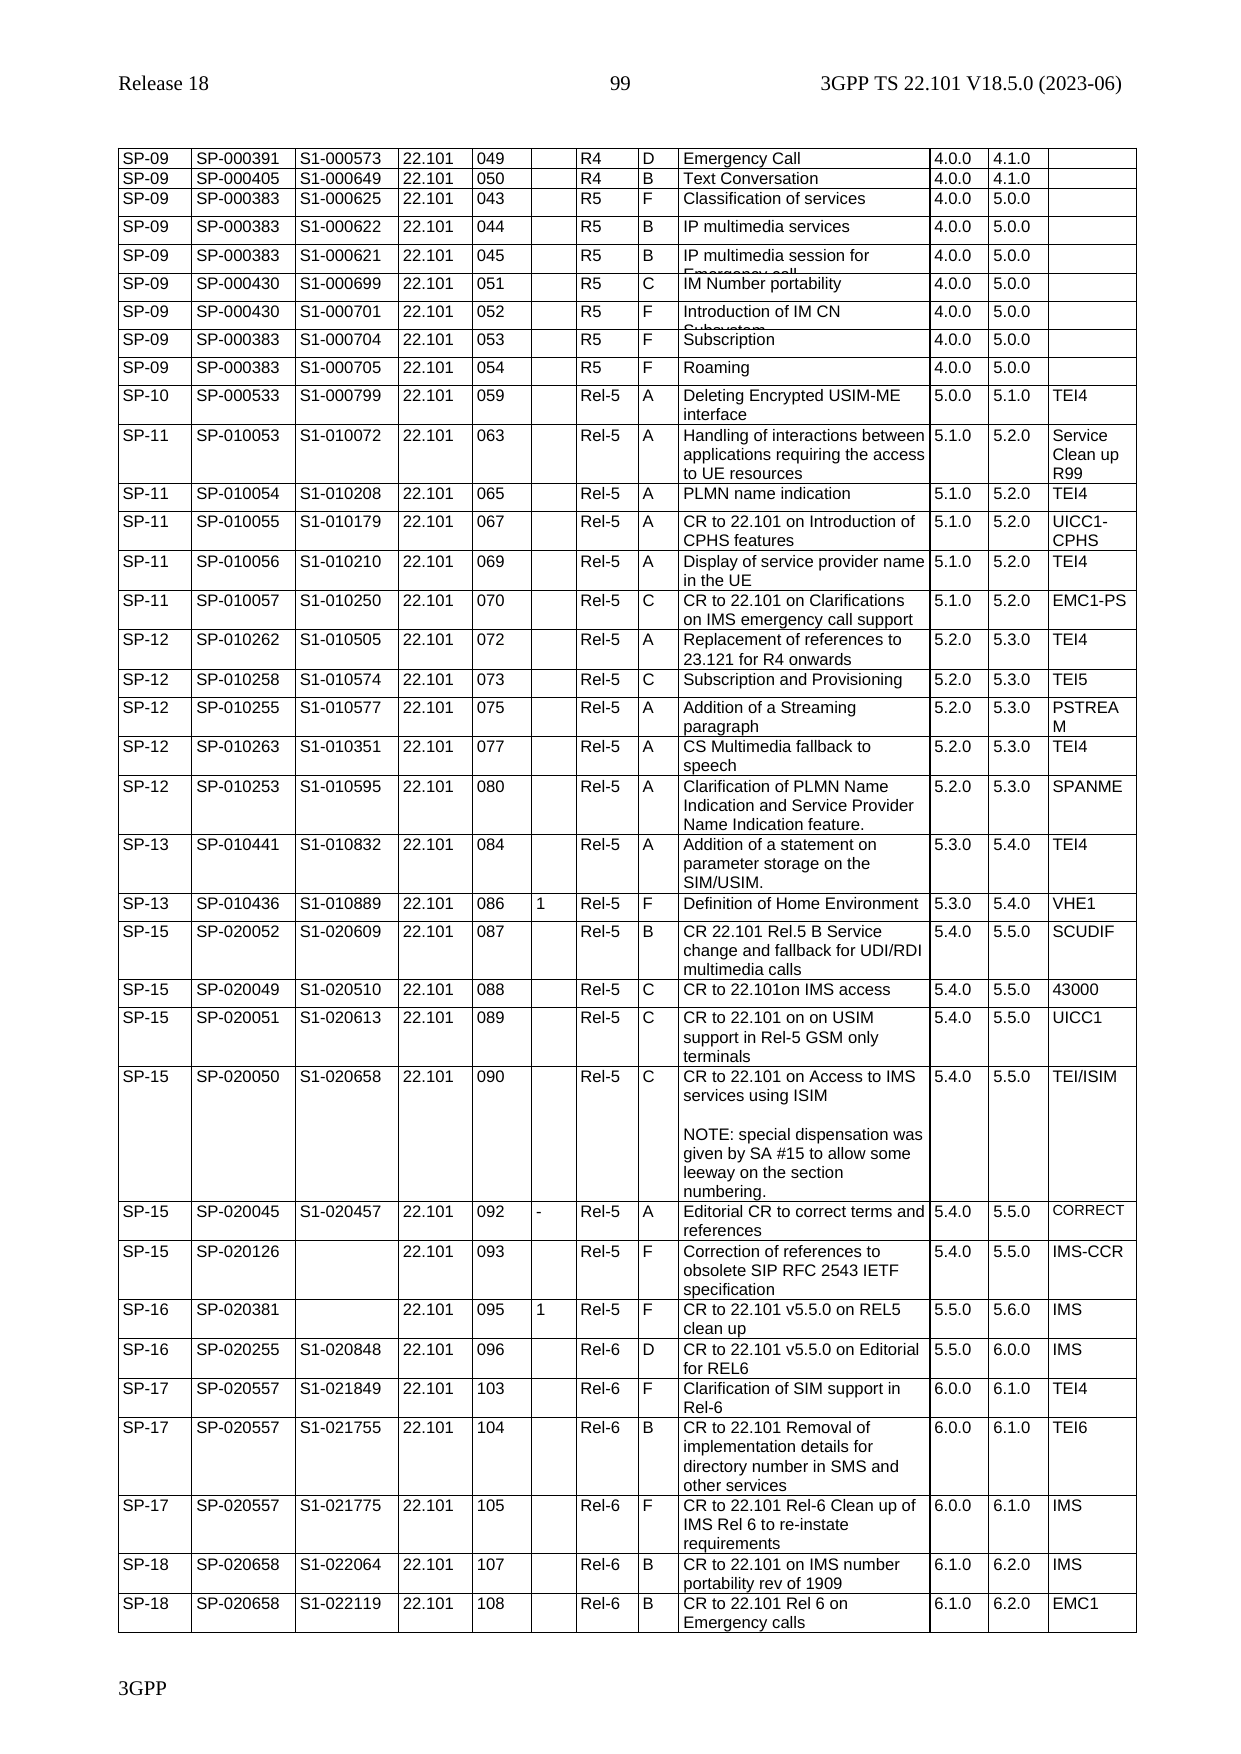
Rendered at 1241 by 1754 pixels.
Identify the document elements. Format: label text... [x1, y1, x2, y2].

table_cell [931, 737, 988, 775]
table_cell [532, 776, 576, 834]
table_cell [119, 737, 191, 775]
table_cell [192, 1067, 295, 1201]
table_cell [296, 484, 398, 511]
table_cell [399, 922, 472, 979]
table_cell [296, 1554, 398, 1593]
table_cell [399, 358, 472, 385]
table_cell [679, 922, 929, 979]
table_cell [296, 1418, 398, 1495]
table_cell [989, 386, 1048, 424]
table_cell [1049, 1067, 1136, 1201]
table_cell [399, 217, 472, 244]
table_cell 049 [473, 149, 531, 168]
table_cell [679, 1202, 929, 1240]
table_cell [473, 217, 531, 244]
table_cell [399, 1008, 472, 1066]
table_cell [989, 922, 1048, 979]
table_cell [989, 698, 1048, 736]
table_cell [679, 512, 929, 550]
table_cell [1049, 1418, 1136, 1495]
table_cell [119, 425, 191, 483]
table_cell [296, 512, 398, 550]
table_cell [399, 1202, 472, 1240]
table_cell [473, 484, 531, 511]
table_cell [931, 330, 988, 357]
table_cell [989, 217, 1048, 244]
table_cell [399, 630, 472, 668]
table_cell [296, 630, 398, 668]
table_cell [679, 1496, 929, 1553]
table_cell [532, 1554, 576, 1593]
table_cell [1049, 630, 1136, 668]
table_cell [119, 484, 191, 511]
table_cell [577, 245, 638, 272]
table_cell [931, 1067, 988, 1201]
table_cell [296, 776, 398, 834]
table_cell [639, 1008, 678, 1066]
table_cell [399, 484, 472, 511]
table_cell [532, 149, 576, 168]
table_cell S1-000625 [296, 189, 398, 216]
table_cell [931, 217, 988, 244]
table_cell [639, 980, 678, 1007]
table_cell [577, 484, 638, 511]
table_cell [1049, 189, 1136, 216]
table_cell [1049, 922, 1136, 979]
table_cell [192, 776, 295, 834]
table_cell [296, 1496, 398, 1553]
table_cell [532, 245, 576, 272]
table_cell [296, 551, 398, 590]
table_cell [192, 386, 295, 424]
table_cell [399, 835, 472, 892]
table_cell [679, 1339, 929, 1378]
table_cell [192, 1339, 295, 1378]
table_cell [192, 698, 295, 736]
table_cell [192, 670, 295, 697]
table_cell [1049, 169, 1136, 188]
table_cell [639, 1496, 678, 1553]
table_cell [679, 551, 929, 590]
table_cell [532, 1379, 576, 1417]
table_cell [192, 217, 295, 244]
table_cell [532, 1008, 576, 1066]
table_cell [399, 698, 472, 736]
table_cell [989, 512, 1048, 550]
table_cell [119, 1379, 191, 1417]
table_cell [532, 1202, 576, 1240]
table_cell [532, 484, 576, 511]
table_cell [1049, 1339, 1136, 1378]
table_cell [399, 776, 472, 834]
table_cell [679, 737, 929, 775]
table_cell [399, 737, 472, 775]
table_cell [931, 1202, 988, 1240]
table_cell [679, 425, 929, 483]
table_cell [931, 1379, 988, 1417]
table_cell [532, 189, 576, 216]
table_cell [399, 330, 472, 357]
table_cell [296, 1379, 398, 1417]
table_cell SP-000405 [192, 169, 295, 188]
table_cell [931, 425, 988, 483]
table_cell Classification of services [679, 189, 929, 216]
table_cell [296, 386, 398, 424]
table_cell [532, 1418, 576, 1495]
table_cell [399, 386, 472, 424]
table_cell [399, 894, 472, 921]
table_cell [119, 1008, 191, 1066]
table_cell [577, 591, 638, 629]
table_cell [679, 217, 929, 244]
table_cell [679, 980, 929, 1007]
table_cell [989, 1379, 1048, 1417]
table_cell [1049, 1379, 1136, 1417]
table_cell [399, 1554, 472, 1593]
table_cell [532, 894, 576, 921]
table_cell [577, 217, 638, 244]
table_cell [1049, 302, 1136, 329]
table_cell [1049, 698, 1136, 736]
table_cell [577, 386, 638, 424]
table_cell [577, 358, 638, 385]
table_cell 043 [473, 189, 531, 216]
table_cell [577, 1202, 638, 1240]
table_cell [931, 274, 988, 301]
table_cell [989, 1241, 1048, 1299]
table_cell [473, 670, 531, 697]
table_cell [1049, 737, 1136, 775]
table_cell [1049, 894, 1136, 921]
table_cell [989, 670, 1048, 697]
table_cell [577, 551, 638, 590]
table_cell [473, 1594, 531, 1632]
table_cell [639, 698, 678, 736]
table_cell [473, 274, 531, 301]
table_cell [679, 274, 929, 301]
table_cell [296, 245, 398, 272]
table_cell 22.101 [399, 149, 472, 168]
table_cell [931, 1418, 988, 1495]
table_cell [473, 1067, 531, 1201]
table_cell D [639, 149, 678, 168]
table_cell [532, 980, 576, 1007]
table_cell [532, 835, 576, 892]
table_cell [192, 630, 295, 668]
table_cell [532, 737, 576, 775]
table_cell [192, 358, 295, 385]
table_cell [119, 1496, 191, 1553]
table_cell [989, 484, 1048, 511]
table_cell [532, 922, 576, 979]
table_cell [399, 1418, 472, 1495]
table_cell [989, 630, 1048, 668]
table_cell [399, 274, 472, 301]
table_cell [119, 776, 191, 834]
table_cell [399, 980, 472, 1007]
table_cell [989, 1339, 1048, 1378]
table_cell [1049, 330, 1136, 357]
table_cell SP-000391 [192, 149, 295, 168]
table_cell R4 [577, 169, 638, 188]
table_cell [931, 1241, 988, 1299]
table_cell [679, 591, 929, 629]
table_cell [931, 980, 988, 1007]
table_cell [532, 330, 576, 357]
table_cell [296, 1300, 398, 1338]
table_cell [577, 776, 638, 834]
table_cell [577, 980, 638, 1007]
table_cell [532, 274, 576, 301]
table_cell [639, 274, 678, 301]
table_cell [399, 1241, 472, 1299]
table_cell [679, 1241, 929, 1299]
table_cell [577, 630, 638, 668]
table_cell 22.101 [399, 169, 472, 188]
table_cell 22.101 [399, 189, 472, 216]
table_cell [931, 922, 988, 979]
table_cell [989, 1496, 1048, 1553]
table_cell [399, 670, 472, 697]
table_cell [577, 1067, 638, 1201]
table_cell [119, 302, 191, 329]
table_cell Emergency Call [679, 149, 929, 168]
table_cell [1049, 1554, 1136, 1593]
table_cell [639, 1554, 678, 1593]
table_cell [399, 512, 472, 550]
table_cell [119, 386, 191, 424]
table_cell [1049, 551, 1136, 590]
table_cell F [639, 189, 678, 216]
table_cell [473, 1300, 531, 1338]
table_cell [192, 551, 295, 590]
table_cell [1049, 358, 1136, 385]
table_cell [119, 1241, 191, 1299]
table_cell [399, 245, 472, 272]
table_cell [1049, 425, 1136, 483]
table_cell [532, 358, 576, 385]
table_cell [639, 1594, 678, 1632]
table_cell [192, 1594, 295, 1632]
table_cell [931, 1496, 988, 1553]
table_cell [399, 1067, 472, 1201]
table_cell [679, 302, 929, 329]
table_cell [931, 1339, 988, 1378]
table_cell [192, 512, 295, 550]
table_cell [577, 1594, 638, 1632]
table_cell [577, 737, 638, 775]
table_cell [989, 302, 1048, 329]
table_cell SP-09 [119, 149, 191, 168]
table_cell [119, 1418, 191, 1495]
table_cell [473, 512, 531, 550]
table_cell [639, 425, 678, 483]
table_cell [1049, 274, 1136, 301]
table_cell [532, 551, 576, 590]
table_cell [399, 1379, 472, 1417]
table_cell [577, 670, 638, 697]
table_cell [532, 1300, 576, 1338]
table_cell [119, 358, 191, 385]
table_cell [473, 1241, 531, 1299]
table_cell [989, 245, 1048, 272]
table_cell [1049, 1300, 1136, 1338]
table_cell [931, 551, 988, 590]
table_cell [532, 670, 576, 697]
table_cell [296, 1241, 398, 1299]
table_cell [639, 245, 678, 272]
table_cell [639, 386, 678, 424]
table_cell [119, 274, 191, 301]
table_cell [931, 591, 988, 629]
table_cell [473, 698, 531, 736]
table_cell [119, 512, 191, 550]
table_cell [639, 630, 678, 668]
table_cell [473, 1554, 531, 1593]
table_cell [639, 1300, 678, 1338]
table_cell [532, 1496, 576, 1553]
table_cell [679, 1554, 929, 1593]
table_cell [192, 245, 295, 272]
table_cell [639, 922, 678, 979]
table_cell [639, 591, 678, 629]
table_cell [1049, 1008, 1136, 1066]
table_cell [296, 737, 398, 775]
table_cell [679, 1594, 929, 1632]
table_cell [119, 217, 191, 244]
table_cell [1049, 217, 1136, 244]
table_cell 4.0.0 [931, 149, 988, 168]
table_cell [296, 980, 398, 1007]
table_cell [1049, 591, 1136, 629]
table_cell S1-000649 [296, 169, 398, 188]
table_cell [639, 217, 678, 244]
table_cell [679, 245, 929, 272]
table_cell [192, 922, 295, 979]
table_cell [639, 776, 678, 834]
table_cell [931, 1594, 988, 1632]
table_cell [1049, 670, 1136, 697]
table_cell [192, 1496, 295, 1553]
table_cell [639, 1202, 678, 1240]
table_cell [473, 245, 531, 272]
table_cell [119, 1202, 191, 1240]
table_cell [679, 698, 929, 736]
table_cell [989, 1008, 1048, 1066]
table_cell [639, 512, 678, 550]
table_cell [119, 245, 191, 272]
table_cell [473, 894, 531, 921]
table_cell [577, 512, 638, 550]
table_cell [1049, 149, 1136, 168]
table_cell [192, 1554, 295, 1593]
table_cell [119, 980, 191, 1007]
table_cell 4.1.0 [989, 169, 1048, 188]
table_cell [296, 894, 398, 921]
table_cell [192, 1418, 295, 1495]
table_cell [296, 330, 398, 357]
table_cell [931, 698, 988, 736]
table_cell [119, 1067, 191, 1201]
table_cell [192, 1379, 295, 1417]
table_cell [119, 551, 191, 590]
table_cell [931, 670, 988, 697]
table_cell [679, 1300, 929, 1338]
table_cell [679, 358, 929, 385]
table_cell B [639, 169, 678, 188]
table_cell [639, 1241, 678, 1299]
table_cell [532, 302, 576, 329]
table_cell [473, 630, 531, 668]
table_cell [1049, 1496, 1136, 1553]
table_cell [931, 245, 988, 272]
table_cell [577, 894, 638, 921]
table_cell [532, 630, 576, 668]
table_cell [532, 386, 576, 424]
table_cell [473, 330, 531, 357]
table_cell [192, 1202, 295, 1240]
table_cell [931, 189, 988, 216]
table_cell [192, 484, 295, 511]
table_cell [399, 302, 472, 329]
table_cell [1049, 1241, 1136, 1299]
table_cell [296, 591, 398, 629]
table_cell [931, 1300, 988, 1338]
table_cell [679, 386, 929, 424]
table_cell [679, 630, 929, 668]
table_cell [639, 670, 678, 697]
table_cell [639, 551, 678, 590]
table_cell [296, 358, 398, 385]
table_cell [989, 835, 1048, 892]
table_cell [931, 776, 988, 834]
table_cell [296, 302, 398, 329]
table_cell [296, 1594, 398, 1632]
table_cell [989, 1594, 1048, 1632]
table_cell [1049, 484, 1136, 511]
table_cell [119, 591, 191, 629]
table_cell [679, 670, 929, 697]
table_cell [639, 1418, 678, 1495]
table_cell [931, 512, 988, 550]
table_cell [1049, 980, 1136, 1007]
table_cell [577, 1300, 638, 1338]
table_cell 050 [473, 169, 531, 188]
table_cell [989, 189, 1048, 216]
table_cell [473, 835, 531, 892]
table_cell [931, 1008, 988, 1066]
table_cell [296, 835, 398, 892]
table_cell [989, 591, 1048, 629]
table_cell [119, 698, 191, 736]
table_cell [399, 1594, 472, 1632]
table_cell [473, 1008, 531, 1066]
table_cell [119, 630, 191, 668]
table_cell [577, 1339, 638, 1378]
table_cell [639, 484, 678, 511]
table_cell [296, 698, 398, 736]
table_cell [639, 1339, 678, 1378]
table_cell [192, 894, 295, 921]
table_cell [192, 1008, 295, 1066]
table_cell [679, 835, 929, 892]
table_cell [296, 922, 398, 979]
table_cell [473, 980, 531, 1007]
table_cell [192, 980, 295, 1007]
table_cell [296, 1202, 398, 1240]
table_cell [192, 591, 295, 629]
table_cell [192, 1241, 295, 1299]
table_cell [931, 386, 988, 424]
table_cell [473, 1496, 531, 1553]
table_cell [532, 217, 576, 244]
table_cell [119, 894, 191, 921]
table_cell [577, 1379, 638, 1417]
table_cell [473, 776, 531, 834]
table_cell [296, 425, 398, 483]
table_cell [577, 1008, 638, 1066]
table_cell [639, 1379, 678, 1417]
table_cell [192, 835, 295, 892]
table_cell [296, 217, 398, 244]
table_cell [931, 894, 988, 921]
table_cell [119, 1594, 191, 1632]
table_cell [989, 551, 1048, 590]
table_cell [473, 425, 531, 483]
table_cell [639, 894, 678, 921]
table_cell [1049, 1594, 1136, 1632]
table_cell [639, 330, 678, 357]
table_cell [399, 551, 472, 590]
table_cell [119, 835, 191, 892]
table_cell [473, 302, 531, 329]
table_cell SP-000383 [192, 189, 295, 216]
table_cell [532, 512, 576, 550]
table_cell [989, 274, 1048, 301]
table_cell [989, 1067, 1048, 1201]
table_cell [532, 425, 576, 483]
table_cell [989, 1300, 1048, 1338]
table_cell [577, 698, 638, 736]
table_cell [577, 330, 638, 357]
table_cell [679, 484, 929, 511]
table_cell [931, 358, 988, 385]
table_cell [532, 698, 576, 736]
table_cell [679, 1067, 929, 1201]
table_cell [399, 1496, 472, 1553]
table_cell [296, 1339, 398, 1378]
table_cell 4.1.0 [989, 149, 1048, 168]
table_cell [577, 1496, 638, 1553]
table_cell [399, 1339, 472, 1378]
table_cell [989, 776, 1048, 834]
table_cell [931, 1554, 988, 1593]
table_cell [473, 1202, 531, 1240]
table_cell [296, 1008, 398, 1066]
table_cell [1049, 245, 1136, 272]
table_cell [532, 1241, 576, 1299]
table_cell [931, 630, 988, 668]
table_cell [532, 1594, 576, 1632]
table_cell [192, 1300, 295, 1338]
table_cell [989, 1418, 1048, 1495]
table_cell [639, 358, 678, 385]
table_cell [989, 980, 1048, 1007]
table_cell SP-09 [119, 169, 191, 188]
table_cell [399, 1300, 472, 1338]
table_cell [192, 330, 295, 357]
table_cell SP-09 [119, 189, 191, 216]
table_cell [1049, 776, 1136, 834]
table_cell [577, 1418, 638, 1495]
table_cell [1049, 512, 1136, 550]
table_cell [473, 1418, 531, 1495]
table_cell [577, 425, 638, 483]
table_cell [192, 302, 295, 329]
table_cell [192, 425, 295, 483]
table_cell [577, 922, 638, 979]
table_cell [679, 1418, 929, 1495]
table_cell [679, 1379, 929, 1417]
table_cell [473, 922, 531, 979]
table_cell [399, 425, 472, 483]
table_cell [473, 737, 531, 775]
table_cell [532, 169, 576, 188]
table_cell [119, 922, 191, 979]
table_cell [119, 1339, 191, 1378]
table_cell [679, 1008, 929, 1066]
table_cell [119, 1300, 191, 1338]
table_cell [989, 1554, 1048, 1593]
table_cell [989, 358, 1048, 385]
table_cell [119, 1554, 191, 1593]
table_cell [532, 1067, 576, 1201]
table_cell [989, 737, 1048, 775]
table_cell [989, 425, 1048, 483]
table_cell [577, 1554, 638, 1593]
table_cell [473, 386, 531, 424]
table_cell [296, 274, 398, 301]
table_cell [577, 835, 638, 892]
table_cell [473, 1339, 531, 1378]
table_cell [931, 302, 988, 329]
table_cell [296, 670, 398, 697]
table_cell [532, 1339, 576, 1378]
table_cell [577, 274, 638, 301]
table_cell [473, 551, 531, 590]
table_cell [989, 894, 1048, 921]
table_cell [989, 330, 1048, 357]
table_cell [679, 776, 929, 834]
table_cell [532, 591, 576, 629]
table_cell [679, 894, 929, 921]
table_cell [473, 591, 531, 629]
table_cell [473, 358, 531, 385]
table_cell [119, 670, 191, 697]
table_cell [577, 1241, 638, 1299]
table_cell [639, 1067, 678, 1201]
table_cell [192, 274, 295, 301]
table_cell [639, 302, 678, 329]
table_cell R4 [577, 149, 638, 168]
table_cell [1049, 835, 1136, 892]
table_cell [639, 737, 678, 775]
table_cell R5 [577, 189, 638, 216]
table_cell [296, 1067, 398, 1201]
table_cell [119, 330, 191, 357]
table_cell Text Conversation [679, 169, 929, 188]
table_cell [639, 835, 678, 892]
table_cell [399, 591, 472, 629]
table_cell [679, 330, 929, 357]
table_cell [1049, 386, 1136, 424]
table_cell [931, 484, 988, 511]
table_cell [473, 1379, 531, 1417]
table_cell 4.0.0 [931, 169, 988, 188]
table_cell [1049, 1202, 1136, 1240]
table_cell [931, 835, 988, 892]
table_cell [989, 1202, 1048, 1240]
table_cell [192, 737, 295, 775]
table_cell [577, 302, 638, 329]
table_cell S1-000573 [296, 149, 398, 168]
